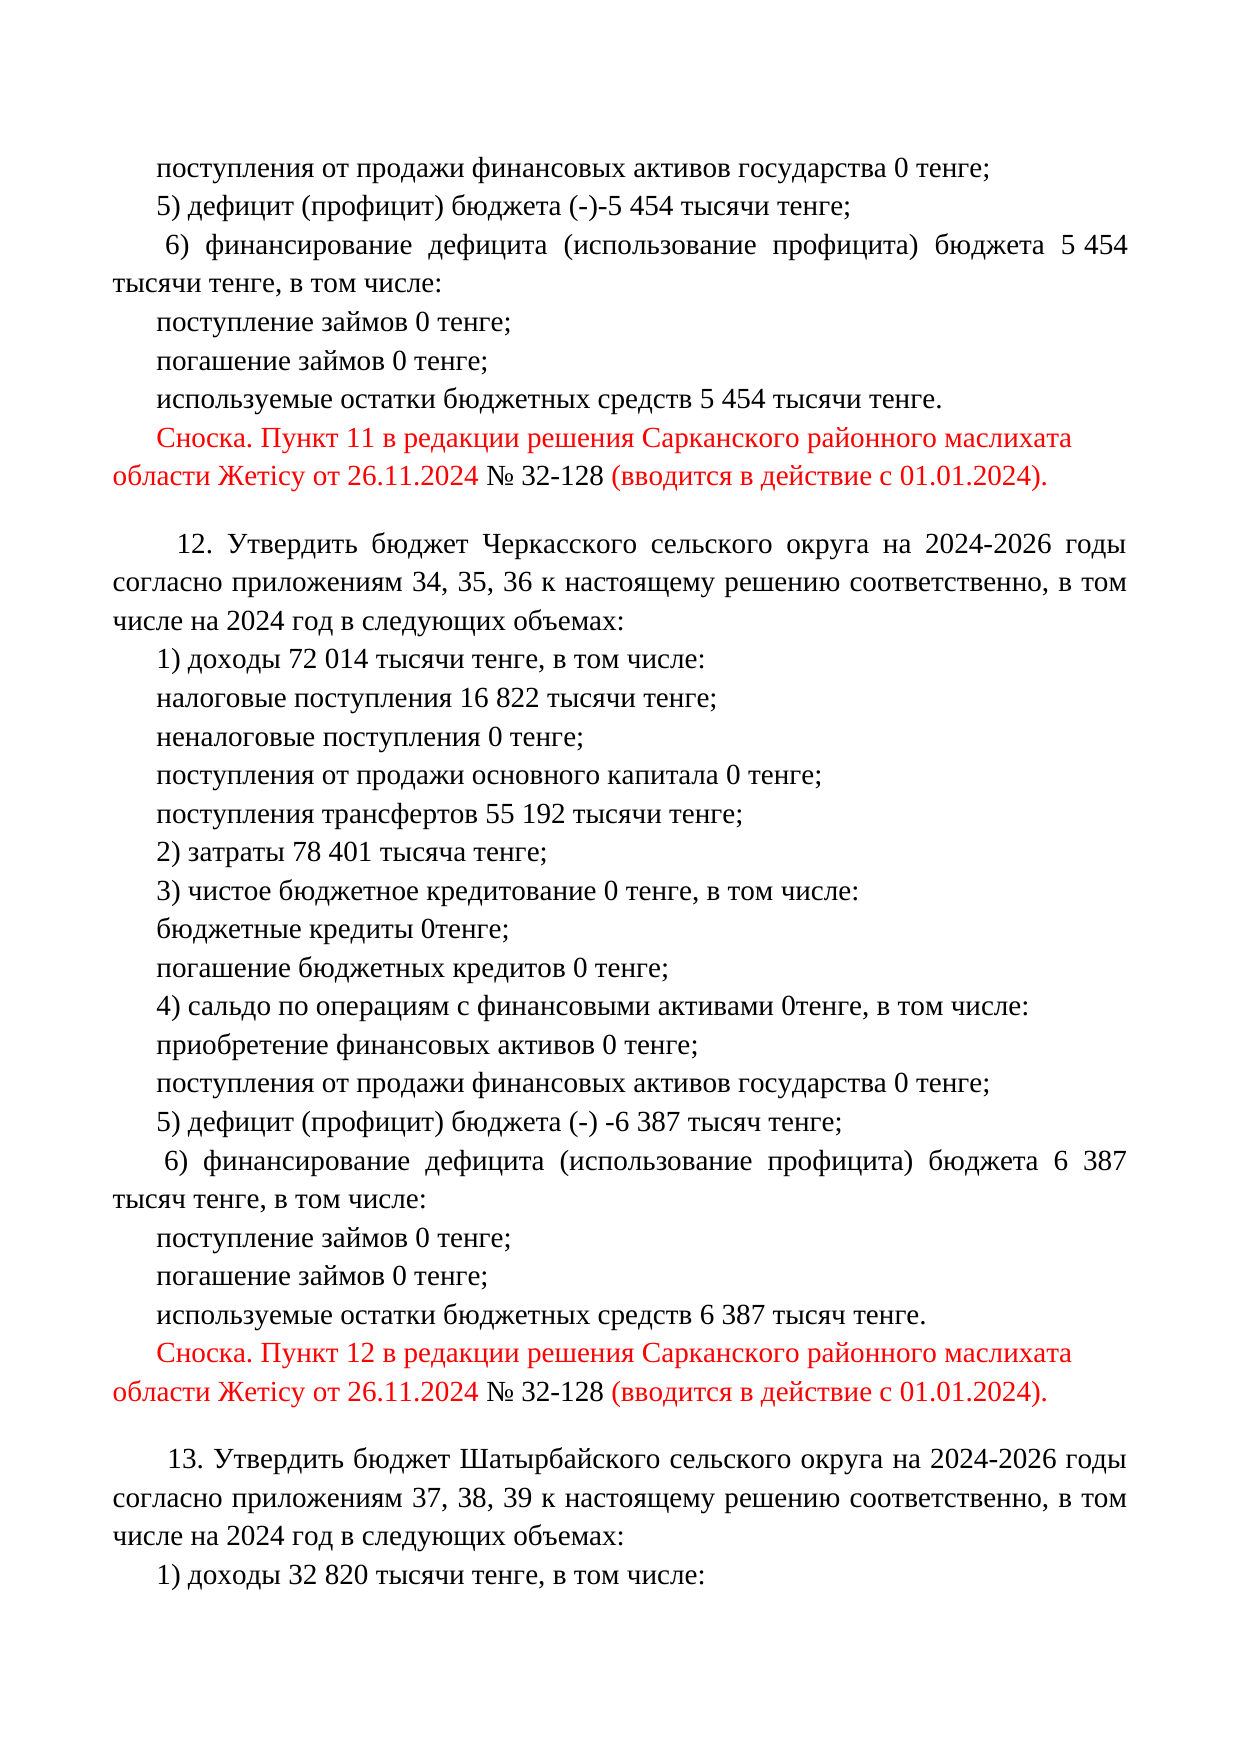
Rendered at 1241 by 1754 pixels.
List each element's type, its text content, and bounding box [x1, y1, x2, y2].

text 1) доходы 32 820 тысячи тенге, в том числе: [112, 1557, 1128, 1591]
text поступления от продажи основного капитала 0 тенге; [112, 757, 1128, 791]
text 13. Утвердить бюджет Шатырбайского сельского округа на 2024-2026 годы согласно приложениям 37, 38, 39 к настоящему решению соответственно, в том числе на 2024 год в следующих объемах: [112, 1441, 1128, 1552]
text Сноска. Пункт 12 в редакции решения Сарканского районного маслихата области Жетісу от 26.11.2024 № 32-128 (вводится в действие с 01.01.2024). [112, 1335, 1128, 1438]
text 5) дефицит (профицит) бюджета (-) -6 387 тысяч тенге; [112, 1104, 1128, 1138]
text поступления от продажи финансовых активов государства 0 тенге; [112, 150, 1128, 183]
text погашение займов 0 тенге; [112, 343, 1128, 376]
text поступления от продажи финансовых активов государства 0 тенге; [112, 1066, 1128, 1099]
text неналоговые поступления 0 тенге; [112, 719, 1128, 752]
text поступление займов 0 тенге; [112, 304, 1128, 338]
text приобретение финансовых активов 0 тенге; [112, 1027, 1128, 1061]
text 6) финансирование дефицита (использование профицита) бюджета 5 454 тысячи тенге, в том числе: [112, 227, 1128, 299]
text 6) финансирование дефицита (использование профицита) бюджета 6 387 тысяч тенге, в том числе: [112, 1143, 1128, 1215]
text 1) доходы 72 014 тысячи тенге, в том числе: [112, 642, 1128, 675]
text 12. Утвердить бюджет Черкасского сельского округа на 2024-2026 годы согласно приложениям 34, 35, 36 к настоящему решению соответственно, в том числе на 2024 год в следующих объемах: [112, 526, 1128, 637]
text 5) дефицит (профицит) бюджета (-)-5 454 тысячи тенге; [112, 188, 1128, 222]
text используемые остатки бюджетных средств 6 387 тысяч тенге. [112, 1297, 1128, 1330]
text налоговые поступления 16 822 тысячи тенге; [112, 680, 1128, 714]
text бюджетные кредиты 0тенге; [112, 911, 1128, 945]
text поступление займов 0 тенге; [112, 1220, 1128, 1253]
text 2) затраты 78 401 тысяча тенге; [112, 834, 1128, 868]
text погашение бюджетных кредитов 0 тенге; [112, 950, 1128, 983]
text 4) сальдо по операциям с финансовыми активами 0тенге, в том числе: [112, 988, 1128, 1022]
text Сноска. Пункт 11 в редакции решения Сарканского районного маслихата области Жетісу от 26.11.2024 № 32-128 (вводится в действие с 01.01.2024). [112, 420, 1128, 522]
text поступления трансфертов 55 192 тысячи тенге; [112, 796, 1128, 829]
text 3) чистое бюджетное кредитование 0 тенге, в том числе: [112, 873, 1128, 906]
text погашение займов 0 тенге; [112, 1258, 1128, 1292]
text используемые остатки бюджетных средств 5 454 тысячи тенге. [112, 381, 1128, 415]
